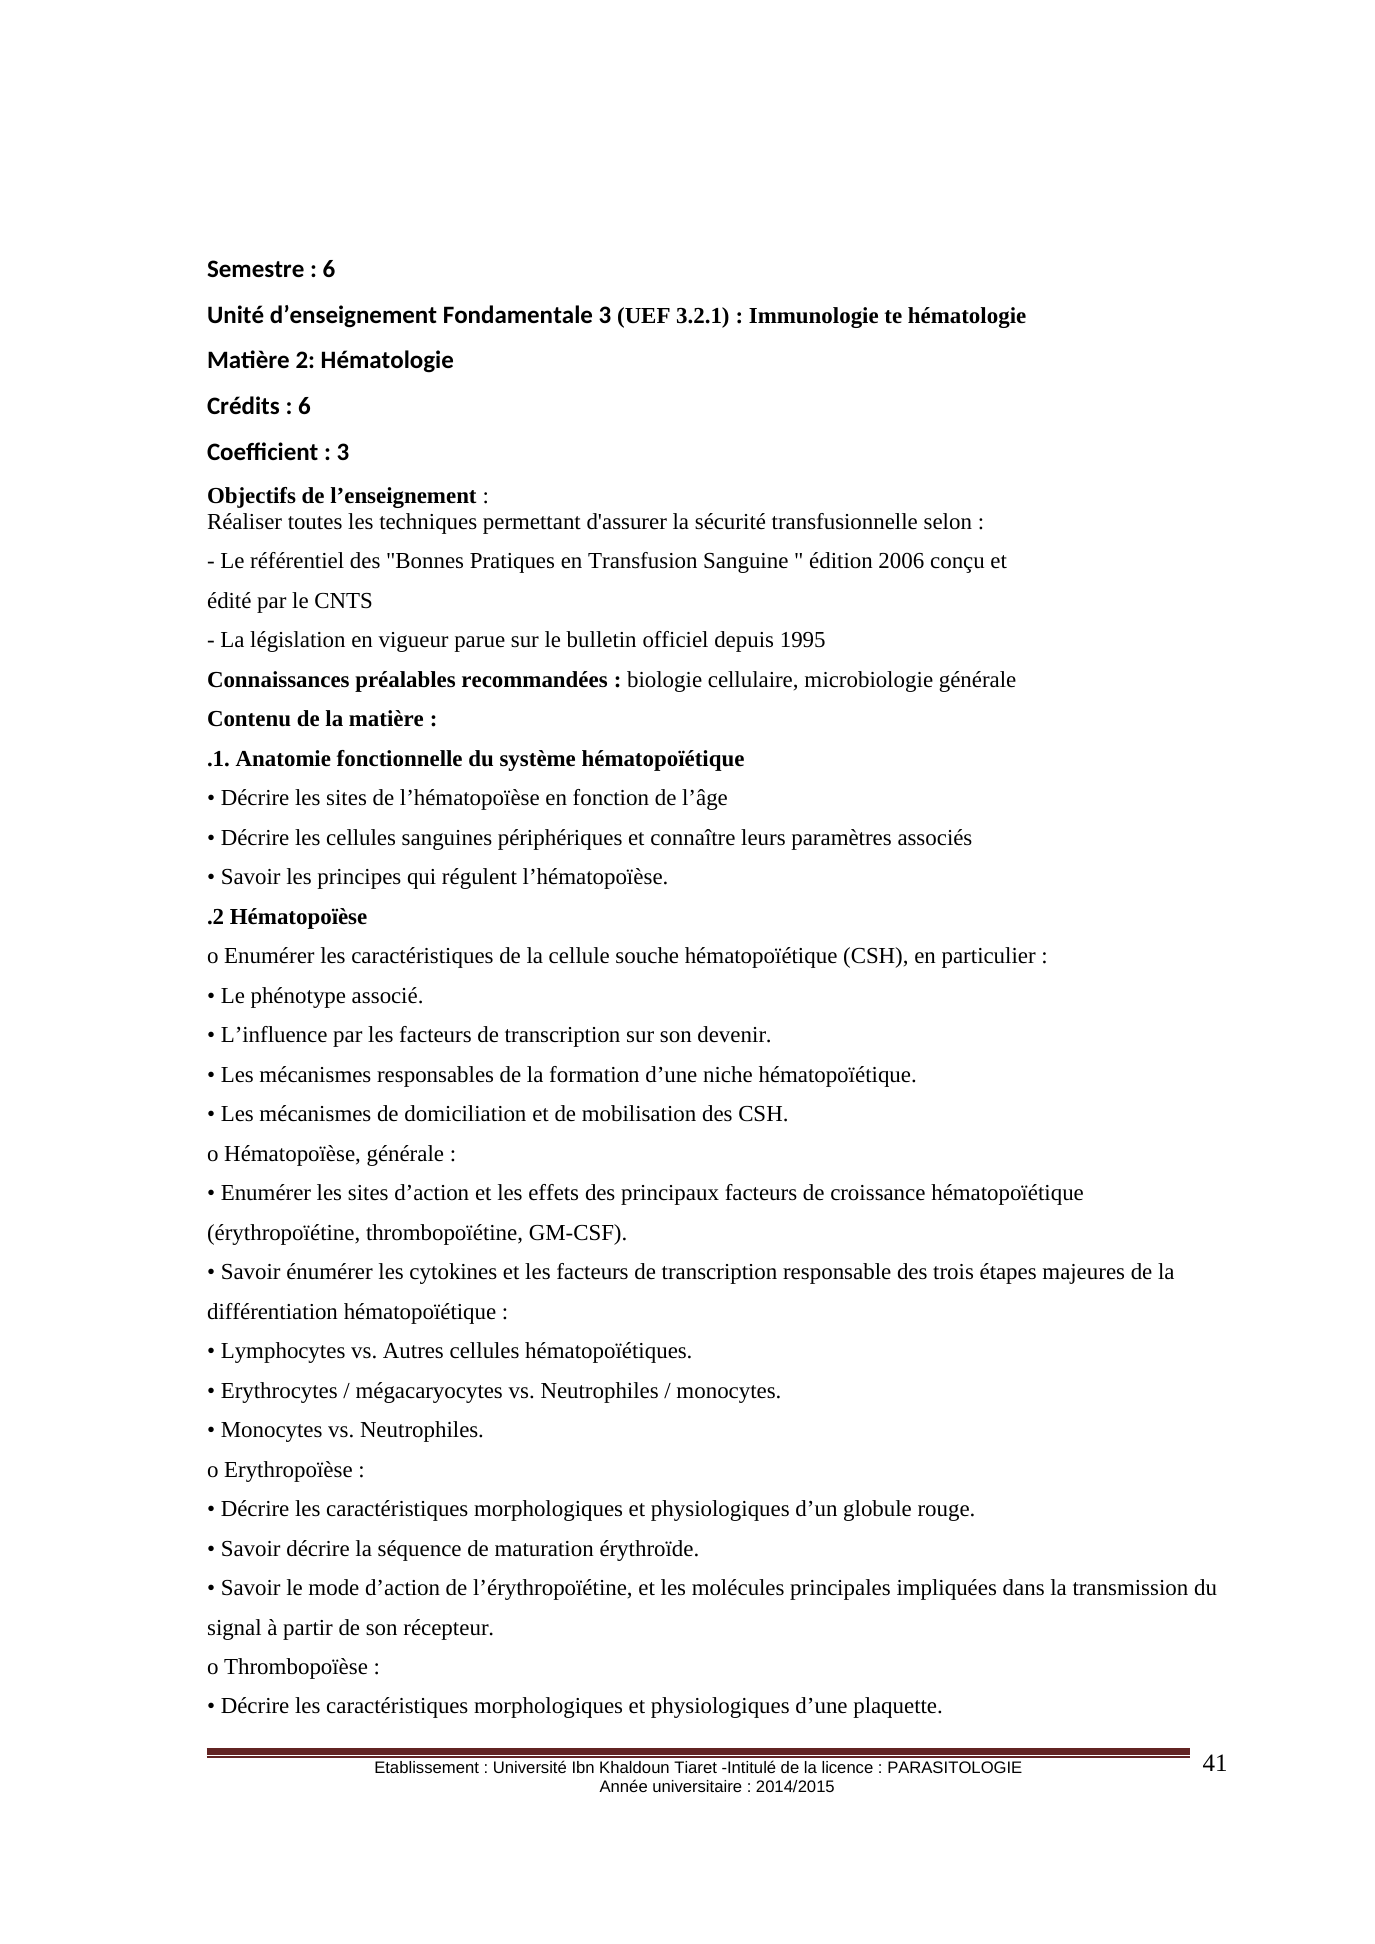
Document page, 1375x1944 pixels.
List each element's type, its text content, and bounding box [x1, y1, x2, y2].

text Contenu de la matière : [207, 706, 1227, 732]
text • Le phénotype associé. [207, 982, 1227, 1008]
text • Lymphocytes vs. Autres cellules hématopoïétiques. [207, 1337, 1227, 1363]
text • Erythrocytes / mégacaryocytes vs. Neutrophiles / monocytes. [207, 1377, 1227, 1403]
text • Les mécanismes de domiciliation et de mobilisation des CSH. [207, 1100, 1227, 1127]
text Objectifs de l’enseignement : [207, 482, 1227, 508]
text Semestre : 6 [207, 253, 1227, 284]
text • Savoir le mode d’action de l’érythropoïétine, et les molécules principales impliquées dans la transmission du signal à partir de son récepteur. [207, 1574, 1227, 1640]
text • Savoir les principes qui régulent l’hématopoïèse. [207, 863, 1227, 890]
text - Le référentiel des "Bonnes Pratiques en Transfusion Sanguine " édition 2006 conçu et [207, 548, 1227, 574]
text .2 Hématopoïèse [207, 903, 1227, 929]
text Connaissances préalables recommandées : biologie cellulaire, microbiologie générale [207, 666, 1227, 692]
text .1. Anatomie fonctionnelle du système hématopoïétique [207, 745, 1227, 771]
text • Monocytes vs. Neutrophiles. [207, 1416, 1227, 1442]
text • Savoir décrire la séquence de maturation érythroïde. [207, 1534, 1227, 1561]
text • Décrire les caractéristiques morphologiques et physiologiques d’une plaquette. [207, 1692, 1227, 1719]
text • Décrire les caractéristiques morphologiques et physiologiques d’un globule rouge. [207, 1495, 1227, 1521]
text Réaliser toutes les techniques permettant d'assurer la sécurité transfusionnelle selon : [207, 508, 1227, 534]
text o Erythropoïèse : [207, 1456, 1227, 1482]
text o Thrombopoïèse : [207, 1653, 1227, 1679]
text • Enumérer les sites d’action et les effets des principaux facteurs de croissance hématopoïétique (érythropoïétine, thrombopoïétine, GM-CSF). [207, 1179, 1227, 1245]
text o Hématopoïèse, générale : [207, 1140, 1227, 1166]
text • Savoir énumérer les cytokines et les facteurs de transcription responsable des trois étapes majeures de la différentiation hématopoïétique : [207, 1258, 1227, 1324]
text Crédits : 6 [207, 390, 1227, 421]
text • Décrire les cellules sanguines périphériques et connaître leurs paramètres associés [207, 824, 1227, 850]
text - La législation en vigueur parue sur le bulletin officiel depuis 1995 [207, 627, 1227, 653]
text Matière 2: Hématologie [207, 344, 1227, 375]
text édité par le CNTS [207, 587, 1227, 613]
text o Enumérer les caractéristiques de la cellule souche hématopoïétique (CSH), en particulier : [207, 942, 1227, 969]
text • Les mécanismes responsables de la formation d’une niche hématopoïétique. [207, 1061, 1227, 1087]
text Unité d’enseignement Fondamentale 3 (UEF 3.2.1) : Immunologie te hématologie [207, 299, 1227, 329]
text • L’influence par les facteurs de transcription sur son devenir. [207, 1021, 1227, 1048]
text Coefficient : 3 [207, 436, 1227, 467]
text • Décrire les sites de l’hématopoïèse en fonction de l’âge [207, 784, 1227, 811]
